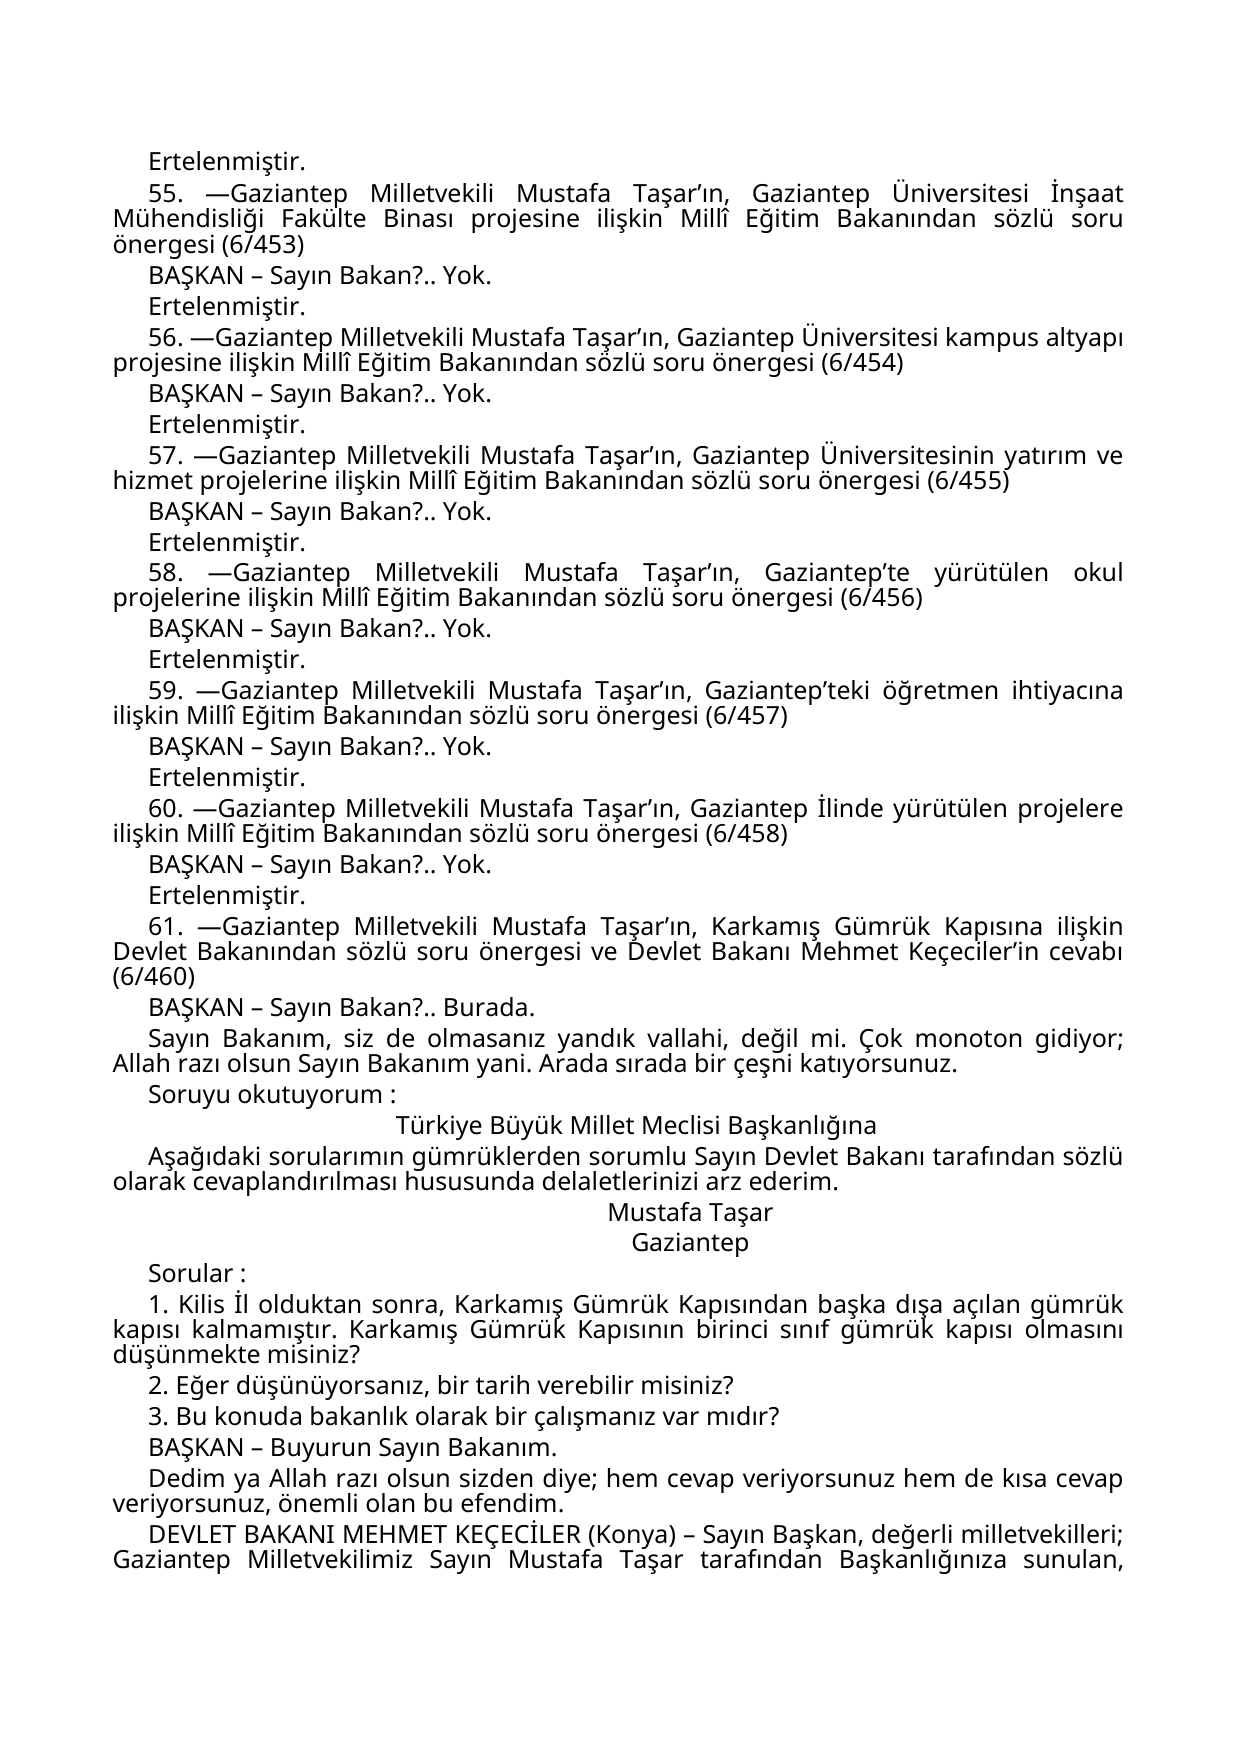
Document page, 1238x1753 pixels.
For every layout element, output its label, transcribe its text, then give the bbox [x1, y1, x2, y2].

text BAŞKAN – Sayın Bakan?.. Yok. [112, 736, 1125, 761]
text Ertelenmiştir. [112, 150, 1125, 176]
text Ertelenmiştir. [112, 531, 1125, 556]
text Türkiye Büyük Millet Meclisi Başkanlığına [112, 1114, 1125, 1139]
text 56. —Gaziantep Milletvekili Mustafa Taşar’ın, Gaziantep Üniversitesi kampus altyapı projesine ilişkin Millî Eğitim Bakanından sözlü soru önergesi (6/454) [112, 326, 1125, 376]
text 59. —Gaziantep Milletvekili Mustafa Taşar’ın, Gaziantep’teki öğretmen ihtiyacına ilişkin Millî Eğitim Bakanından sözlü soru önergesi (6/457) [112, 680, 1125, 730]
text 58. —Gaziantep Milletvekili Mustafa Taşar’ın, Gaziantep’te yürütülen okul projelerine ilişkin Millî Eğitim Bakanından sözlü soru önergesi (6/456) [112, 562, 1125, 612]
text 57. —Gaziantep Milletvekili Mustafa Taşar’ın, Gaziantep Üniversitesinin yatırım ve hizmet projelerine ilişkin Millî Eğitim Bakanından sözlü soru önergesi (6/455) [112, 444, 1125, 494]
text 1. Kilis İl olduktan sonra, Karkamış Gümrük Kapısından başka dışa açılan gümrük kapısı kalmamıştır. Karkamış Gümrük Kapısının birinci sınıf gümrük kapısı olmasını düşünmekte misiniz? [112, 1294, 1125, 1369]
text Soruyu okutuyorum : [112, 1083, 1125, 1108]
text Ertelenmiştir. [112, 767, 1125, 792]
text BAŞKAN – Sayın Bakan?.. Burada. [112, 996, 1125, 1021]
text Sayın Bakanım, siz de olmasanız yandık vallahi, değil mi. Çok monoton gidiyor; Allah razı olsun Sayın Bakanım yani. Arada sırada bir çeşni katıyorsunuz. [112, 1027, 1125, 1077]
text 3. Bu konuda bakanlık olarak bir çalışmanız var mıdır? [112, 1406, 1125, 1431]
text Ertelenmiştir. [112, 649, 1125, 674]
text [112, 1523, 1125, 1573]
text Ertelenmiştir. [112, 884, 1125, 909]
text Sorular : [112, 1263, 1125, 1288]
text 60. —Gaziantep Milletvekili Mustafa Taşar’ın, Gaziantep İlinde yürütülen projelere ilişkin Millî Eğitim Bakanından sözlü soru önergesi (6/458) [112, 797, 1125, 847]
text 61. —Gaziantep Milletvekili Mustafa Taşar’ın, Karkamış Gümrük Kapısına ilişkin Devlet Bakanından sözlü soru önergesi ve Devlet Bakanı Mehmet Keçeciler’in cevabı (6/460) [112, 915, 1125, 990]
text BAŞKAN – Sayın Bakan?.. Yok. [112, 853, 1125, 878]
text BAŞKAN – Sayın Bakan?.. Yok. [112, 500, 1125, 525]
text BAŞKAN – Buyurun Sayın Bakanım. [112, 1437, 1125, 1462]
text Aşağıdaki sorularımın gümrüklerden sorumlu Sayın Devlet Bakanı tarafından sözlü olarak cevaplandırılması hususunda delaletlerinizi arz ederim. [112, 1145, 1125, 1195]
text BAŞKAN – Sayın Bakan?.. Yok. [112, 264, 1125, 289]
text BAŞKAN – Sayın Bakan?.. Yok. [112, 382, 1125, 407]
text 55. —Gaziantep Milletvekili Mustafa Taşar’ın, Gaziantep Üniversitesi İnşaat Mühendisliği Fakülte Binası projesine ilişkin Millî Eğitim Bakanından sözlü soru önergesi (6/453) [112, 182, 1125, 258]
text 2. Eğer düşünüyorsanız, bir tarih verebilir misiniz? [112, 1375, 1125, 1400]
text Ertelenmiştir. [112, 295, 1125, 320]
text Dedim ya Allah razı olsun sizden diye; hem cevap veriyorsunuz hem de kısa cevap veriyorsunuz, önemli olan bu efendim. [112, 1467, 1125, 1517]
text Ertelenmiştir. [112, 413, 1125, 438]
text BAŞKAN – Sayın Bakan?.. Yok. [112, 618, 1125, 643]
text Mustafa Taşar [112, 1201, 1125, 1226]
text Gaziantep [112, 1232, 1125, 1257]
